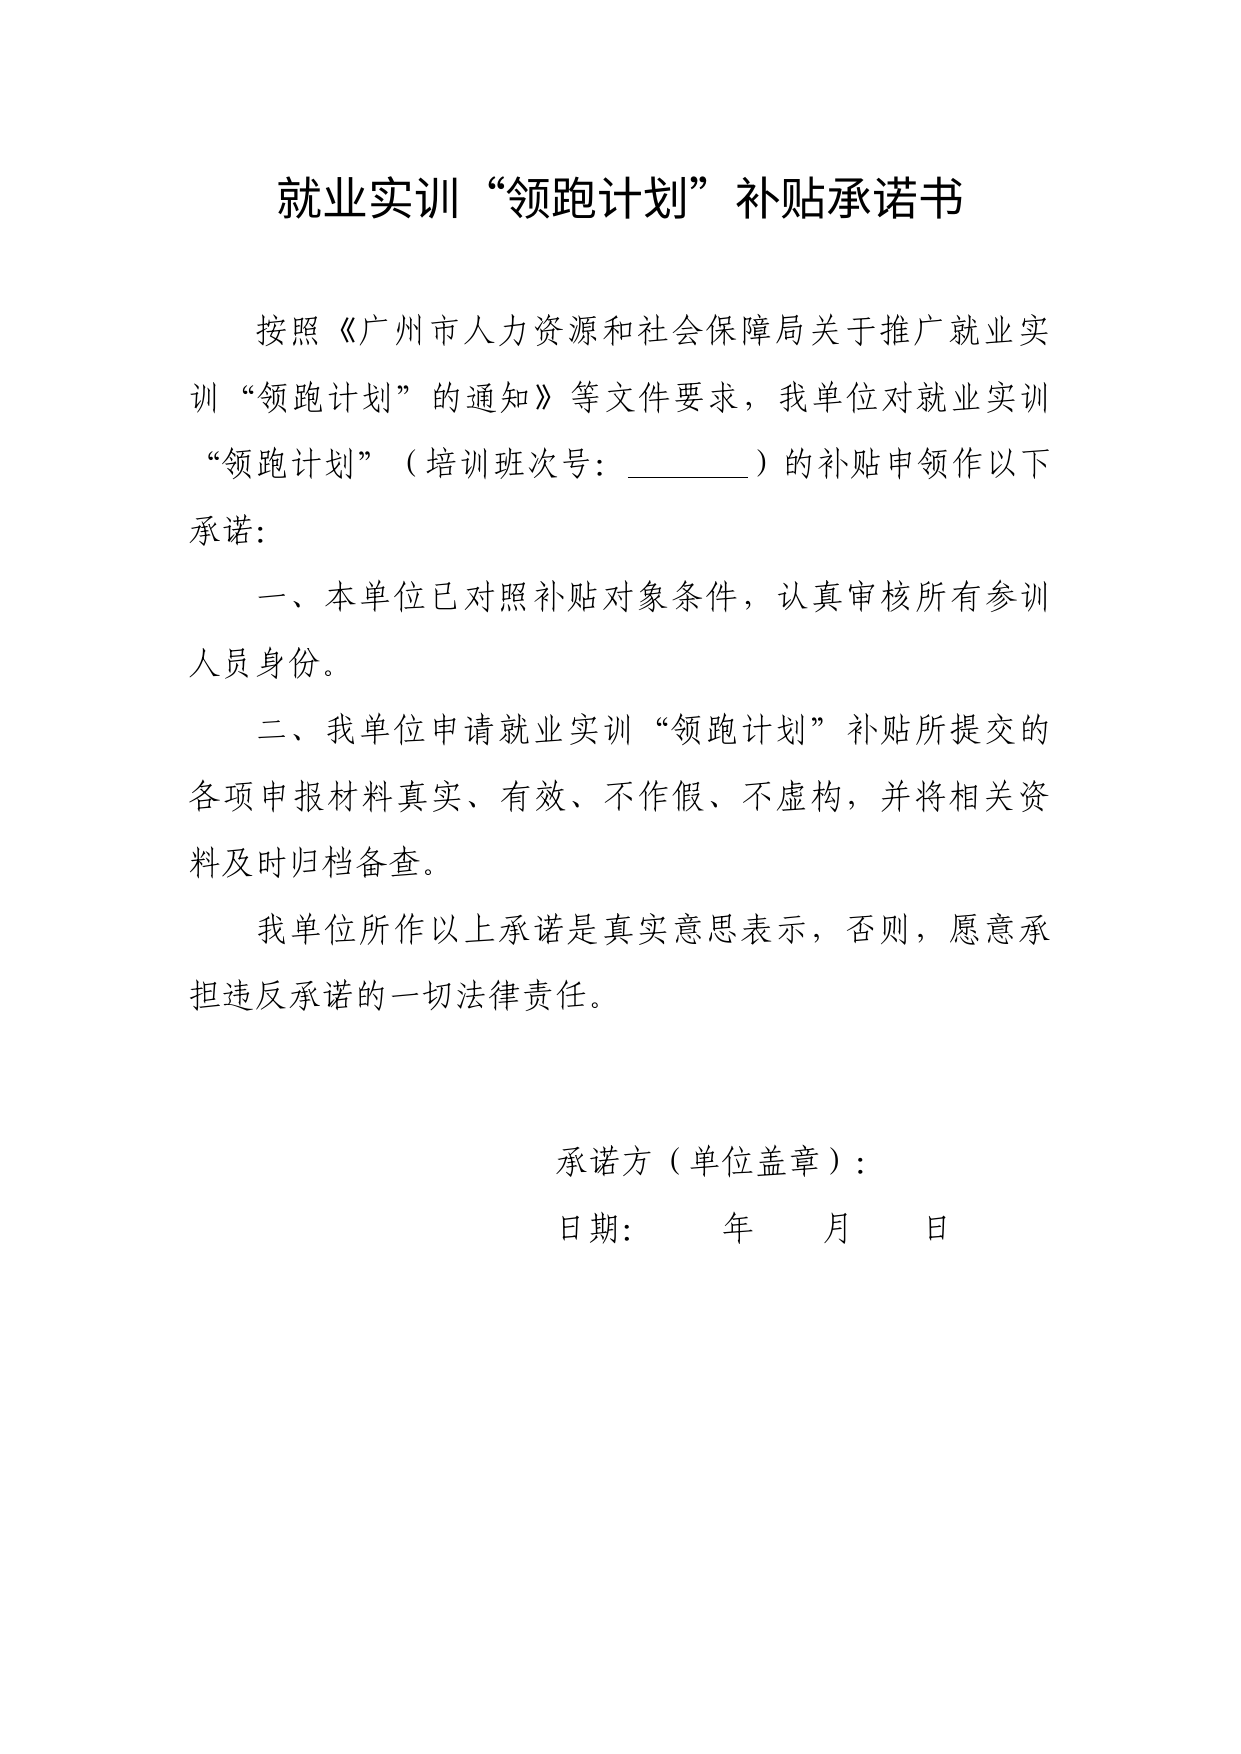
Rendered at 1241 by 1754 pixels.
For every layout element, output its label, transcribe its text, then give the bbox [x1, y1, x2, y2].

text 二、我单位申请就业实训“领跑计划”补贴所提交的各项申报材料真实、有效、不作假、不虚构，并将相关资料及时归档备查。 [188, 694, 1052, 893]
text 按照《广州市人力资源和社会保障局关于推广就业实训“领跑计划”的通知》等文件要求，我单位对就业实训“领跑计划”（培训班次号： ）的补贴申领作以下承诺： [188, 295, 1052, 561]
text 承诺方（单位盖章）： [188, 1126, 1052, 1193]
text 一、本单位已对照补贴对象条件，认真审核所有参训人员身份。 [188, 561, 1052, 694]
text 就业实训“领跑计划”补贴承诺书 [188, 162, 1052, 229]
text 日期： 年 月 日 [188, 1193, 1052, 1259]
text 我单位所作以上承诺是真实意思表示，否则，愿意承担违反承诺的一切法律责任。 [188, 893, 1052, 1026]
